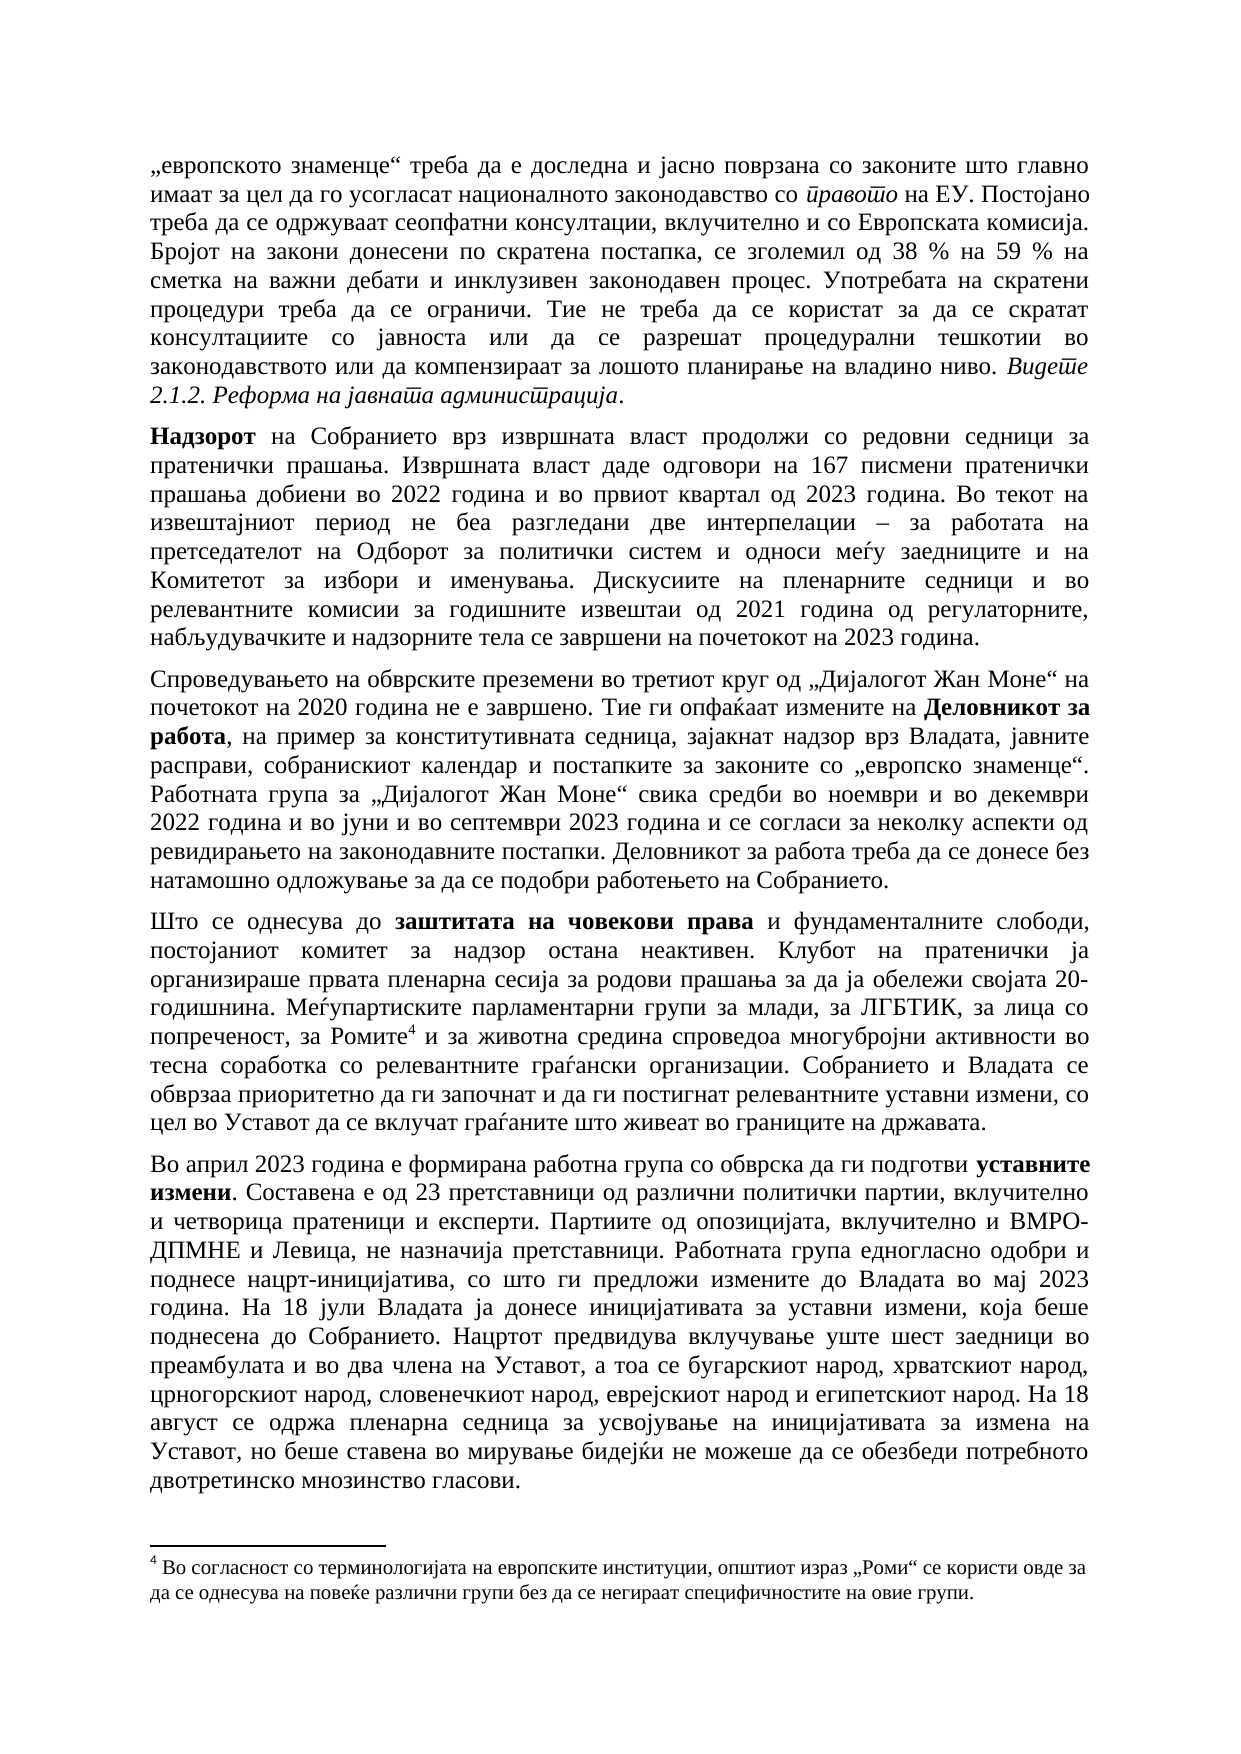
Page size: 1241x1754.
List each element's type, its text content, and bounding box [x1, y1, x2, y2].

text Спроведувањето на обврските преземени во третиот круг од „Дијалогот Жан Моне“ на почетокот на 2020 година не е завршено. Тие ги опфаќаат измените на Деловникот за работа, на пример за конститутивната седница, зајакнат надзор врз Владата, јавните расправи, собранискиот календар и постапките за законите со „европско знаменце“. Работната група за „Дијалогот Жан Моне“ свика средби во ноември и во декември 2022 година и во јуни и во септември 2023 година и се согласи за неколку аспекти од ревидирањето на законодавните постапки. Деловникот за работа треба да се донесе без натамошно одложување за да се подобри работењето на Собранието. [150, 664, 1090, 894]
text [150, 150, 1090, 409]
text Надзорот на Собранието врз извршната власт продолжи со редовни седници за пратенички прашања. Извршната власт даде одговори на 167 писмени пратенички прашања добиени во 2022 година и во првиот квартал од 2023 година. Во текот на извештајниот период не беа разгледани две интерпелации – за работата на претседателот на Одборот за политички систем и односи меѓу заедниците и на Комитетот за избори и именувања. Дискусиите на пленарните седници и во релевантните комисии за годишните извештаи од 2021 година од регулаторните, набљудувачките и надзорните тела се завршени на почетокот на 2023 година. [150, 421, 1090, 651]
text Во април 2023 година е формирана работна група со обврска да ги подготви уставните измени. Составена е од 23 претставници од различни политички партии, вклучително и четворица пратеници и експерти. Партиите од опозицијата, вклучително и ВМРО-ДПМНЕ и Левица, не назначија претставници. Работната група едногласно одобри и поднесе нацрт-иницијатива, со што ги предложи измените до Владата во мај 2023 година. На 18 јули Владата ја донесе иницијативата за уставни измени, која беше поднесена до Собранието. Нацртот предвидува вклучување уште шест заедници во преамбулата и во два члена на Уставот, а тоа се бугарскиот народ, хрватскиот народ, црногорскиот народ, словенечкиот народ, еврејскиот народ и египетскиот народ. На 18 август се одржа пленарна седница за усвојување на иницијативата за измена на Уставот, но беше ставена во мирување бидејќи не можеше да се обезбеди потребното двотретинско мнозинство гласови. [150, 1149, 1090, 1494]
text Што се однесува до заштитата на човекови права и фундаменталните слободи, постојаниот комитет за надзор остана неактивен. Клубот на пратенички ја организираше првата пленарна сесија за родови прашања за да ја обележи својата 20-годишнина. Меѓупартиските парламентарни групи за млади, за ЛГБТИК, за лица со попреченост, за Ромите и за животна средина спроведоа многубројни активности во тесна соработка со релевантните граѓански организации. Собранието и Владата се обврзаа приоритетно да ги започнат и да ги постигнат релевантните уставни измени, со цел во Уставот да се вклучат граѓаните што живеат во границите на државата. [150, 906, 1090, 1136]
